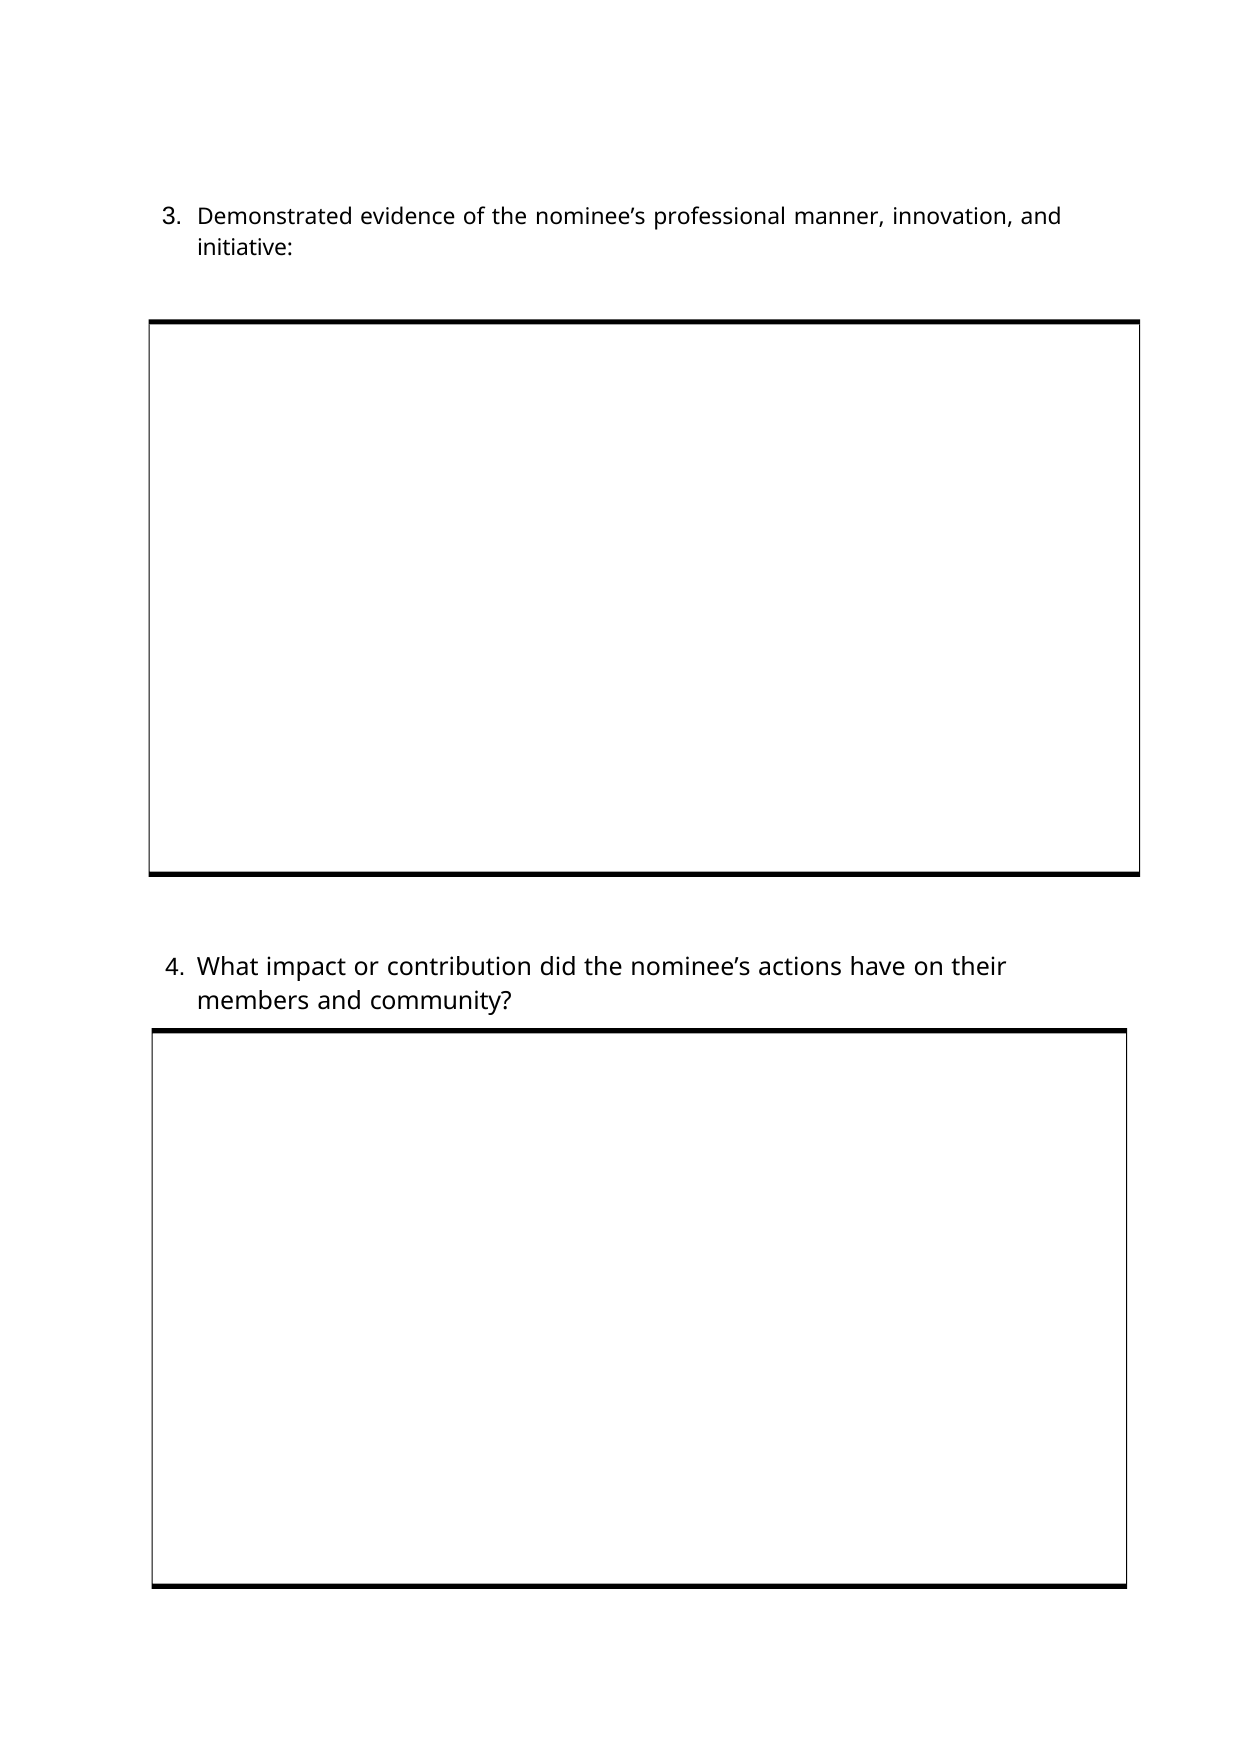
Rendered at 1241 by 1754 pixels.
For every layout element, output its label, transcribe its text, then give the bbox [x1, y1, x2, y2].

list What impact or contribution did the nominee’s actions have on their members and community? [165, 948, 1090, 1016]
list Demonstrated evidence of the nominee’s professional manner, innovation, and initiative: [162, 200, 1090, 262]
